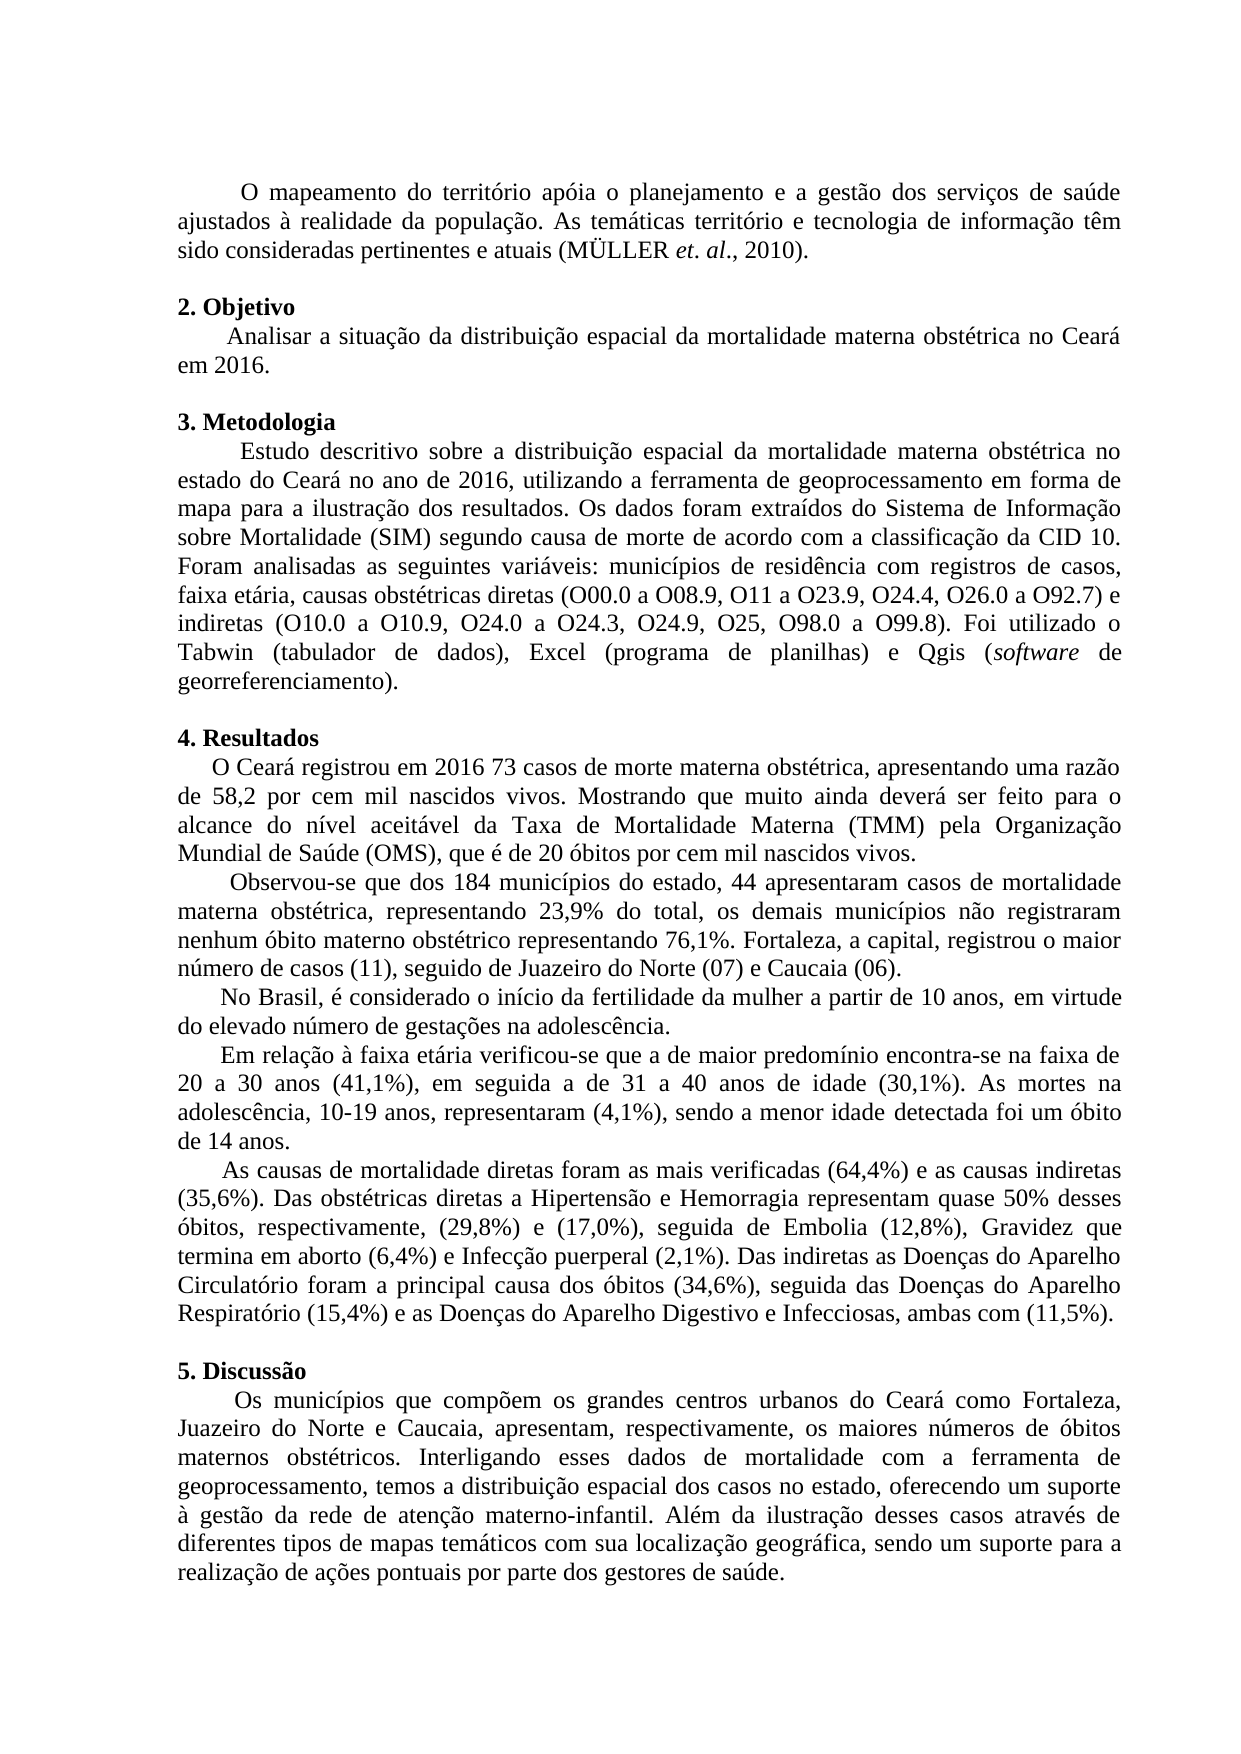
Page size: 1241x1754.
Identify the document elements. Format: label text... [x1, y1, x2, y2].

text 5. Discussão [177, 1356, 1122, 1385]
text Analisar a situação da distribuição espacial da mortalidade materna obstétrica no Ceará em 2016. [177, 321, 1122, 378]
text As causas de mortalidade diretas foram as mais verificadas (64,4%) e as causas indiretas (35,6%). Das obstétricas diretas a Hipertensão e Hemorragia representam quase 50% desses óbitos, respectivamente, (29,8%) e (17,0%), seguida de Embolia (12,8%), Gravidez que termina em aborto (6,4%) e Infecção puerperal (2,1%). Das indiretas as Doenças do Aparelho Circulatório foram a principal causa dos óbitos (34,6%), seguida das Doenças do Aparelho Respiratório (15,4%) e as Doenças do Aparelho Digestivo e Infecciosas, ambas com (11,5%). [177, 1155, 1122, 1327]
text 4. Resultados [177, 723, 1122, 752]
text Em relação à faixa etária verificou-se que a de maior predomínio encontra-se na faixa de 20 a 30 anos (41,1%), em seguida a de 31 a 40 anos de idade (30,1%). As mortes na adolescência, 10-19 anos, representaram (4,1%), sendo a menor idade detectada foi um óbito de 14 anos. [177, 1040, 1122, 1155]
text O Ceará registrou em 2016 73 casos de morte materna obstétrica, apresentando uma razão de 58,2 por cem mil nascidos vivos. Mostrando que muito ainda deverá ser feito para o alcance do nível aceitável da Taxa de Mortalidade Materna (TMM) pela Organização Mundial de Saúde (OMS), que é de 20 óbitos por cem mil nascidos vivos. [177, 752, 1122, 867]
text Os municípios que compõem os grandes centros urbanos do Ceará como Fortaleza, Juazeiro do Norte e Caucaia, apresentam, respectivamente, os maiores números de óbitos maternos obstétricos. Interligando esses dados de mortalidade com a ferramenta de geoprocessamento, temos a distribuição espacial dos casos no estado, oferecendo um suporte à gestão da rede de atenção materno-infantil. Além da ilustração desses casos através de diferentes tipos de mapas temáticos com sua localização geográfica, sendo um suporte para a realização de ações pontuais por parte dos gestores de saúde. [177, 1385, 1122, 1586]
text 3. Metodologia [177, 407, 1122, 436]
text Observou-se que dos 184 municípios do estado, 44 apresentaram casos de mortalidade materna obstétrica, representando 23,9% do total, os demais municípios não registraram nenhum óbito materno obstétrico representando 76,1%. Fortaleza, a capital, registrou o maior número de casos (11), seguido de Juazeiro do Norte (07) e Caucaia (06). [177, 867, 1122, 982]
text 2. Objetivo [177, 292, 1122, 321]
text O mapeamento do território apóia o planejamento e a gestão dos serviços de saúde ajustados à realidade da população. As temáticas território e tecnologia de informação têm sido consideradas pertinentes e atuais (MÜLLER et. al., 2010). [177, 177, 1122, 263]
text Estudo descritivo sobre a distribuição espacial da mortalidade materna obstétrica no estado do Ceará no ano de 2016, utilizando a ferramenta de geoprocessamento em forma de mapa para a ilustração dos resultados. Os dados foram extraídos do Sistema de Informação sobre Mortalidade (SIM) segundo causa de morte de acordo com a classificação da CID 10. Foram analisadas as seguintes variáveis: municípios de residência com registros de casos, faixa etária, causas obstétricas diretas (O00.0 a O08.9, O11 a O23.9, O24.4, O26.0 a O92.7) e indiretas (O10.0 a O10.9, O24.0 a O24.3, O24.9, O25, O98.0 a O99.8). Foi utilizado o Tabwin (tabulador de dados), Excel (programa de planilhas) e Qgis (software de georreferenciamento). [177, 436, 1122, 695]
text No Brasil, é considerado o início da fertilidade da mulher a partir de 10 anos, em virtude do elevado número de gestações na adolescência. [177, 982, 1122, 1040]
